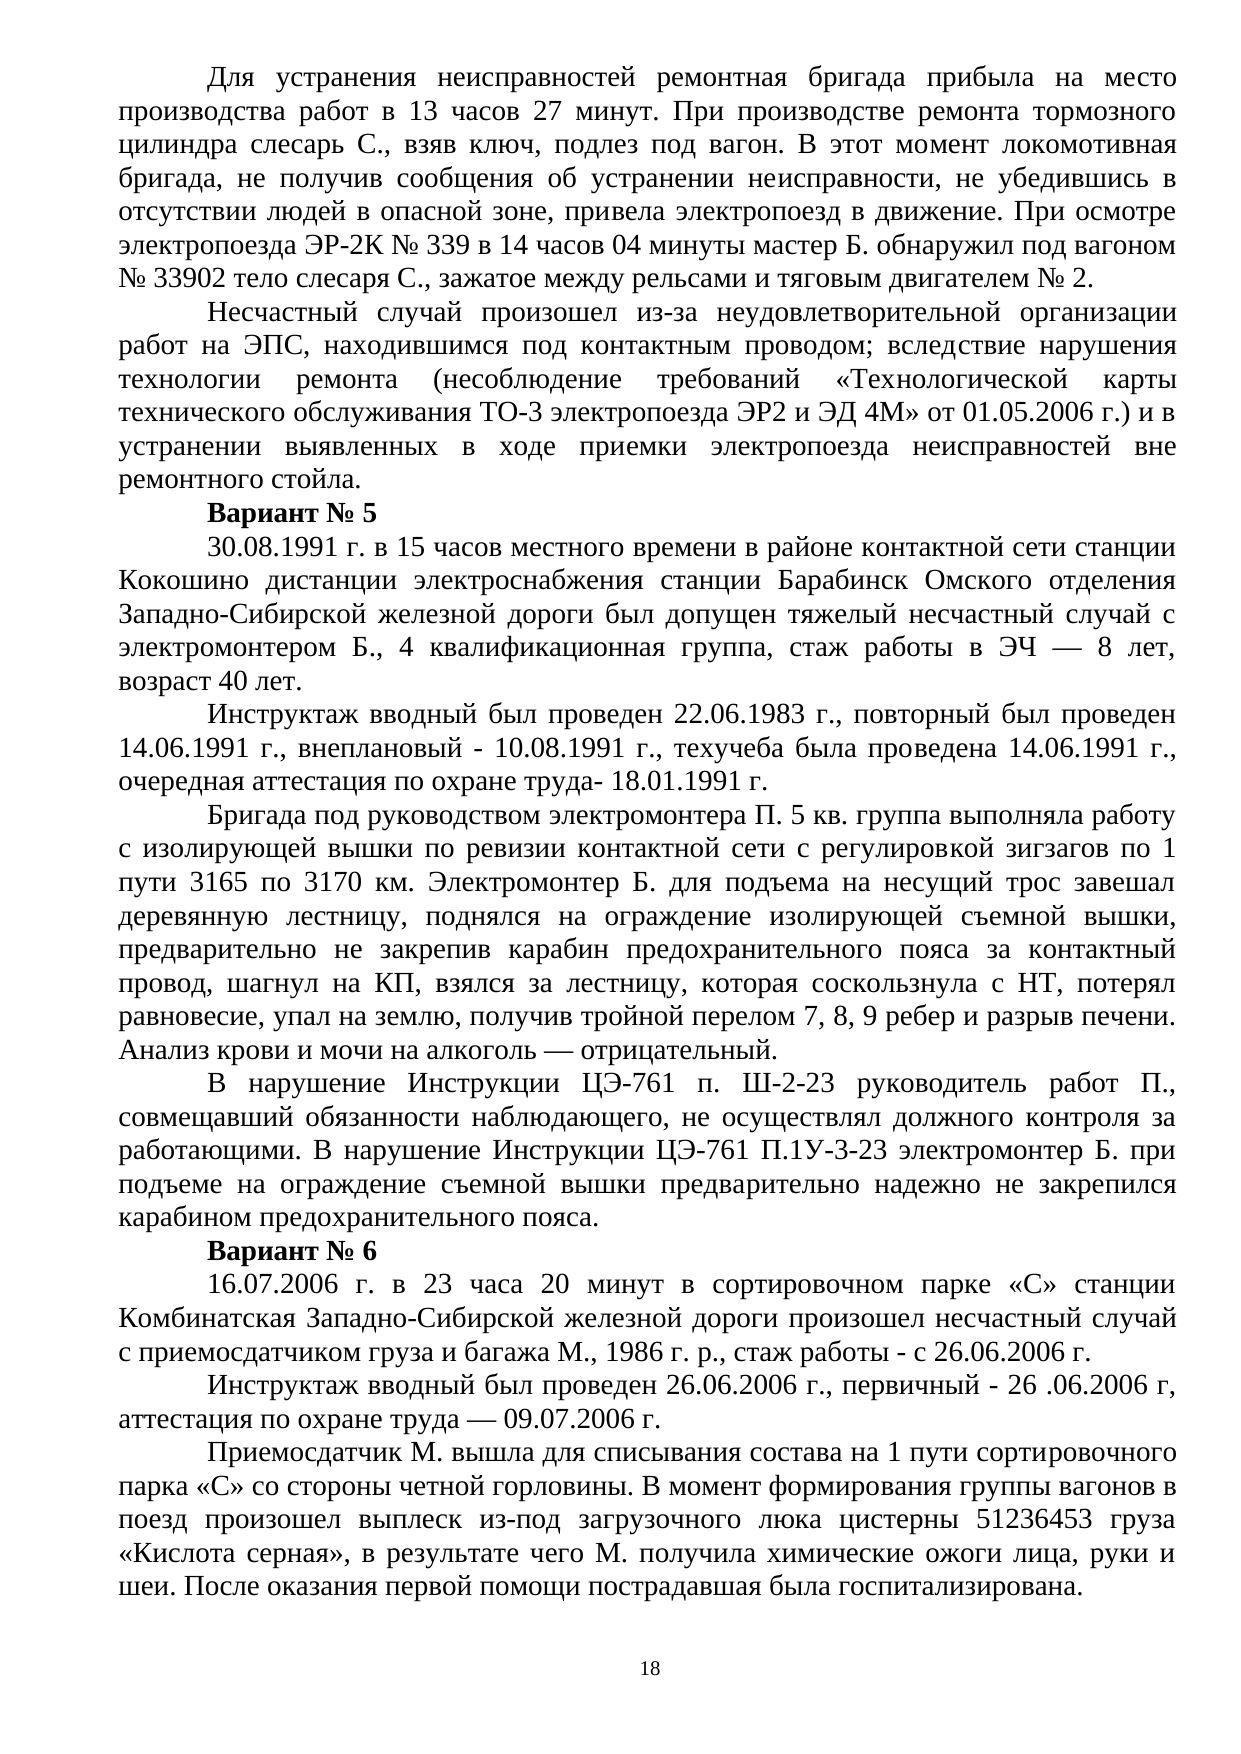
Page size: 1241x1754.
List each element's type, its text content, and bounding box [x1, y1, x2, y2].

text Вариант № 5 [118, 495, 1181, 529]
text Инструктаж вводный был проведен 22.06.1983 г., повторный был проведен 14.06.1991 г., внеплановый - 10.08.1991 г., техучеба была проведена 14.06.1991 г., очередная аттестация по охране труда- 18.01.1991 г. [118, 696, 1177, 797]
text Для устранения неисправностей ремонтная бригада прибыла на место производства работ в 13 часов 27 минут. При производстве ремонта тормозного цилиндра слесарь С., взяв ключ, подлез под вагон. В этот момент локомотивная бригада, не получив сообщения об устранении неисправности, не убедившись в отсутствии людей в опасной зоне, привела электропоезд в движение. При осмотре электропоезда ЭР-2К № 339 в 14 часов 04 минуты мастер Б. обнаружил под вагоном № 33902 тело слесаря С., зажатое между рельсами и тяговым двигателем № 2. [118, 59, 1177, 294]
text Инструктаж вводный был проведен 26.06.2006 г., первичный - 26 .06.2006 г, аттестация по охране труда — 09.07.2006 г. [118, 1367, 1177, 1434]
text Бригада под руководством электромонтера П. 5 кв. группа выполняла работу с изолирующей вышки по ревизии контактной сети с регулировкой зигзагов по 1 пути 3165 по 3170 км. Электромонтер Б. для подъема на несущий трос завешал деревянную лестницу, поднялся на ограждение изолирующей съемной вышки, предварительно не закрепив карабин предохранительного пояса за контактный провод, шагнул на КП, взялся за лестницу, которая соскользнула с НТ, потерял равновесие, упал на землю, получив тройной перелом 7, 8, 9 ребер и разрыв печени. Анализ крови и мочи на алкоголь — отрицательный. [118, 797, 1177, 1065]
text Приемосдатчик М. вышла для списывания состава на 1 пути сортировочного парка «С» со стороны четной горловины. В момент формирования группы вагонов в поезд произошел выплеск из-под загрузочного люка цистерны 51236453 груза «Кислота серная», в результате чего М. получила химические ожоги лица, руки и шеи. После оказания первой помощи пострадавшая была госпитализирована. [118, 1434, 1177, 1602]
text Вариант № 6 [118, 1233, 1181, 1267]
text 16.07.2006 г. в 23 часа 20 минут в сортировочном парке «С» станции Комбинатская Западно-Сибирской железной дороги произошел несчастный случай с приемосдатчиком груза и багажа М., 1986 г. р., стаж работы - с 26.06.2006 г. [118, 1267, 1177, 1367]
text В нарушение Инструкции ЦЭ-761 п. Ш-2-23 руководитель работ П., совмещавший обязанности наблюдающего, не осуществлял должного контроля за работающими. В нарушение Инструкции ЦЭ-761 П.1У-3-23 электромонтер Б. при подъеме на ограждение съемной вышки предварительно надежно не закрепился карабином предохранительного пояса. [118, 1065, 1177, 1233]
text 30.08.1991 г. в 15 часов местного времени в районе контактной сети станции Кокошино дистанции электроснабжения станции Барабинск Омского отделения Западно-Сибирской железной дороги был допущен тяжелый несчастный случай с электромонтером Б., 4 квалификационная группа, стаж работы в ЭЧ — 8 лет, возраст 40 лет. [118, 529, 1177, 696]
text Несчастный случай произошел из-за неудовлетворительной организации работ на ЭПС, находившимся под контактным проводом; вследствие нарушения технологии ремонта (несоблюдение требований «Технологической карты технического обслуживания ТО-3 электропоезда ЭР2 и ЭД 4М» от 01.05.2006 г.) и в устранении выявленных в ходе приемки электропоезда неисправностей вне ремонтного стойла. [118, 294, 1177, 495]
